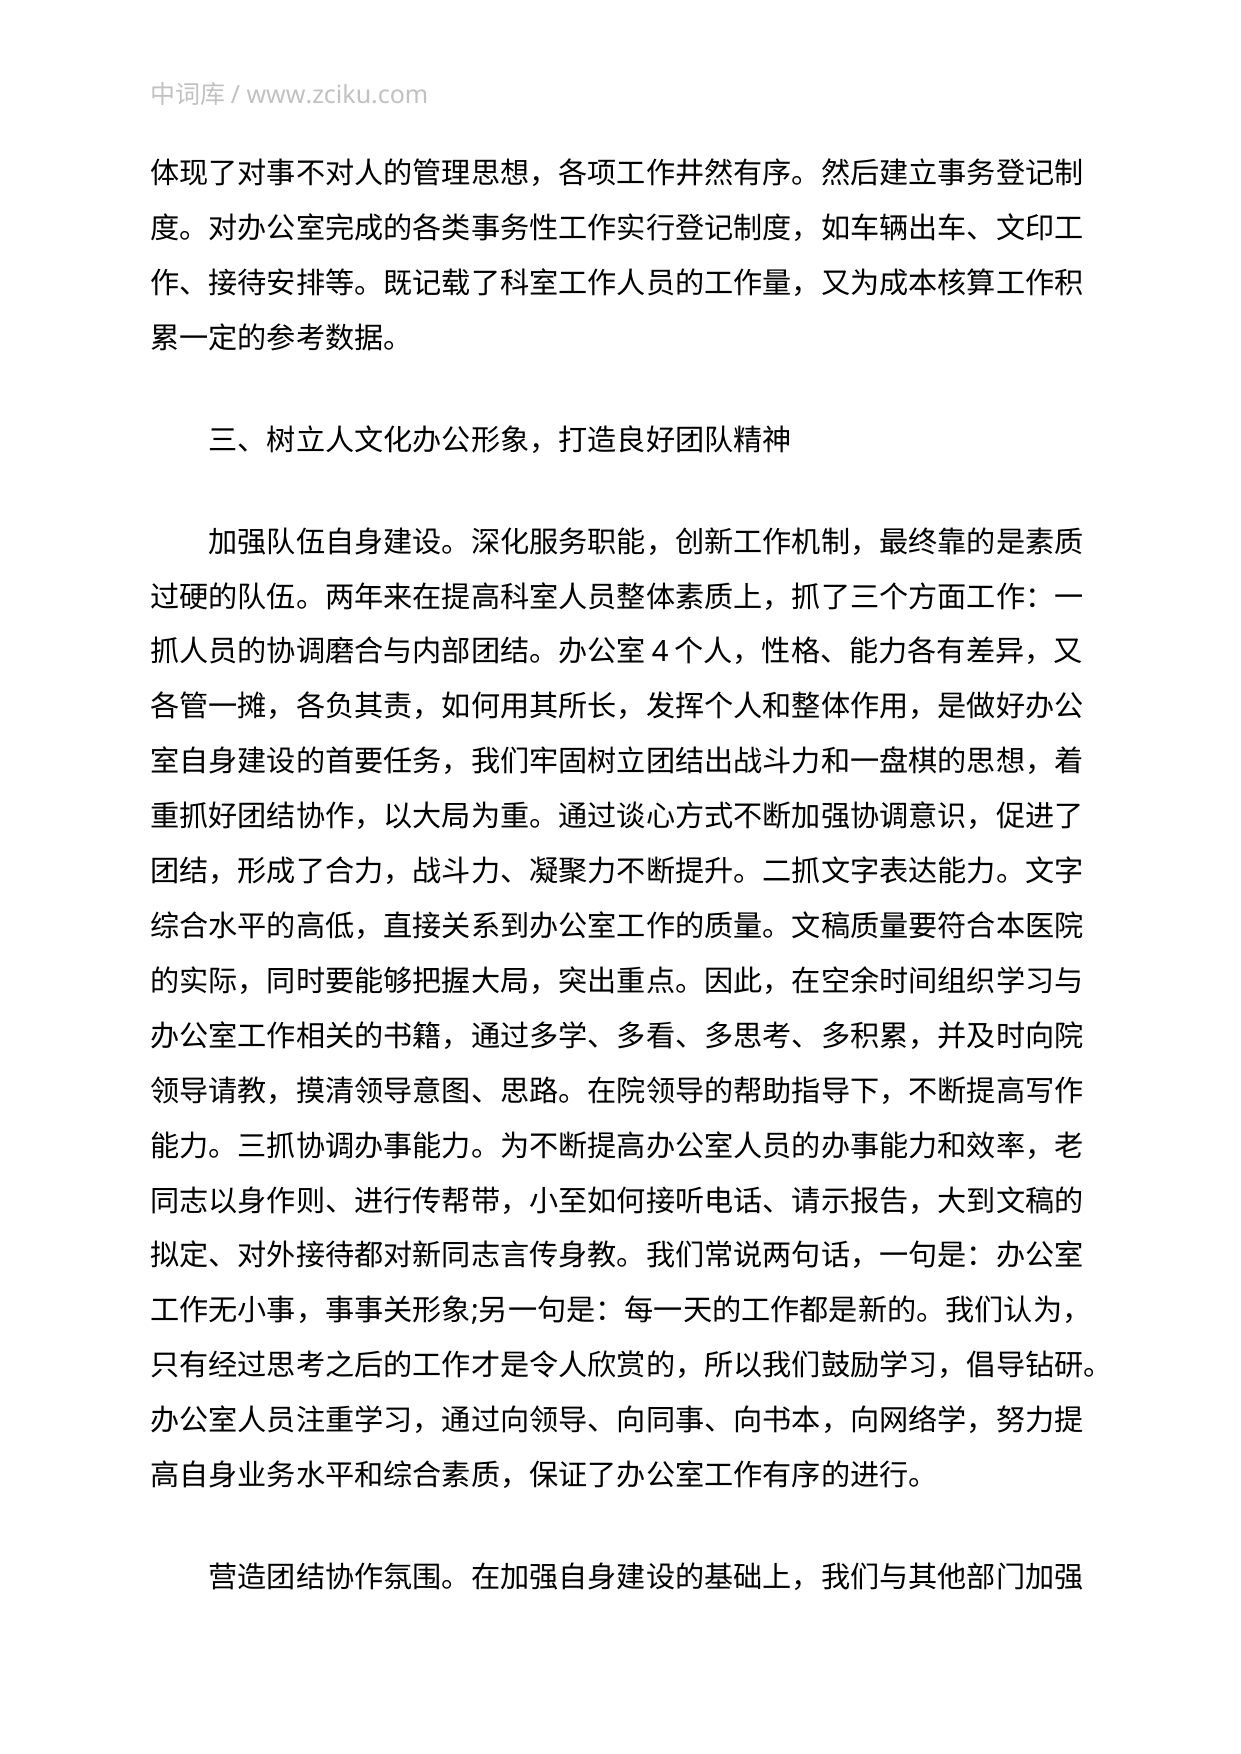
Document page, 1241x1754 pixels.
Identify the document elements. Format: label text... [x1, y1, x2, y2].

text 加强队伍自身建设。深化服务职能，创新工作机制，最终靠的是素质过硬的队伍。两年来在提高科室人员整体素质上，抓了三个方面工作：一抓人员的协调磨合与内部团结。办公室4个人，性格、能力各有差异，又各管一摊，各负其责，如何用其所长，发挥个人和整体作用，是做好办公室自身建设的首要任务，我们牢固树立团结出战斗力和一盘棋的思想，着重抓好团结协作，以大局为重。通过谈心方式不断加强协调意识，促进了团结，形成了合力，战斗力、凝聚力不断提升。二抓文字表达能力。文字综合水平的高低，直接关系到办公室工作的质量。文稿质量要符合本医院的实际，同时要能够把握大局，突出重点。因此，在空余时间组织学习与办公室工作相关的书籍，通过多学、多看、多思考、多积累，并及时向院领导请教，摸清领导意图、思路。在院领导的帮助指导下，不断提高写作能力。三抓协调办事能力。为不断提高办公室人员的办事能力和效率，老同志以身作则、进行传帮带，小至如何接听电话、请示报告，大到文稿的拟定、对外接待都对新同志言传身教。我们常说两句话，一句是：办公室工作无小事，事事关形象;另一句是：每一天的工作都是新的。我们认为，只有经过思考之后的工作才是令人欣赏的，所以我们鼓励学习，倡导钻研。办公室人员注重学习，通过向领导、向同事、向书本，向网络学，努力提高自身业务水平和综合素质，保证了办公室工作有序的进行。 [150, 518, 1090, 1494]
text 三、树立人文化办公形象，打造良好团队精神 [150, 416, 1090, 459]
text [150, 150, 1090, 357]
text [150, 1553, 1090, 1596]
